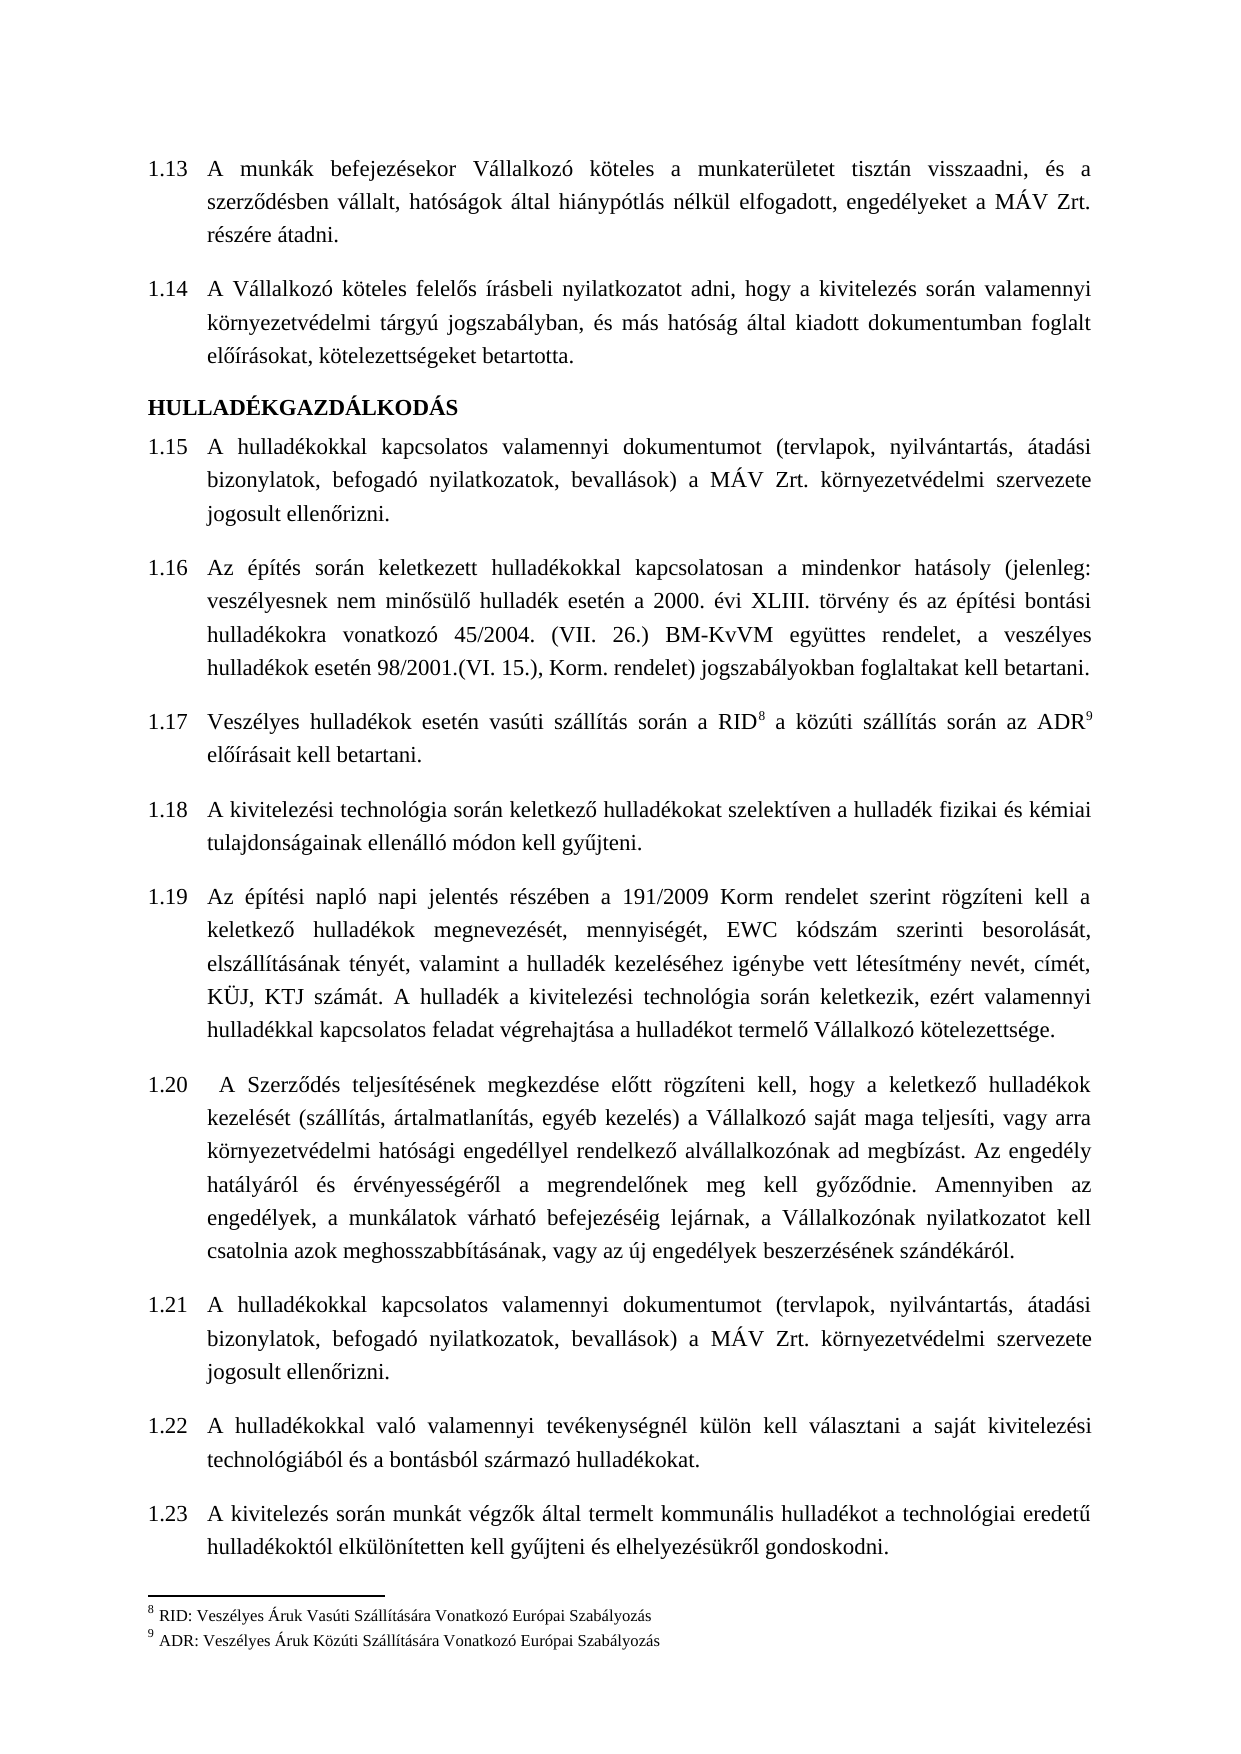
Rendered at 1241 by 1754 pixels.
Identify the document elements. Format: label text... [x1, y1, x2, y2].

text Hulladékgazdálkodás [148, 393, 1092, 420]
list Az építési napló napi jelentés részében a 191/2009 Korm rendelet szerint rögzíteni kell a keletkező hulladékok megnevezését, mennyiségét, EWC kódszám szerinti besorolását, elszállításának tényét, valamint a hulladék kezeléséhez igénybe vett létesítmény nevét, címét, KÜJ, KTJ számát. A hulladék a kivitelezési technológia során keletkezik, ezért valamennyi hulladékkal kapcsolatos feladat végrehajtása a hulladékot termelő Vállalkozó kötelezettsége. [148, 876, 1092, 1043]
list Veszélyes hulladékok esetén vasúti szállítás során a RID a közúti szállítás során az ADR előírásait kell betartani. [148, 701, 1092, 768]
list A munkák befejezésekor Vállalkozó köteles a munkaterületet tisztán visszaadni, és a szerződésben vállalt, hatóságok által hiánypótlás nélkül elfogadott, engedélyeket a MÁV Zrt. részére átadni. [148, 148, 1092, 248]
list A kivitelezési technológia során keletkező hulladékokat szelektíven a hulladék fizikai és kémiai tulajdonságainak ellenálló módon kell gyűjteni. [148, 789, 1092, 855]
list A Vállalkozó köteles felelős írásbeli nyilatkozatot adni, hogy a kivitelezés során valamennyi környezetvédelmi tárgyú jogszabályban, és más hatóság által kiadott dokumentumban foglalt előírásokat, kötelezettségeket betartotta. [148, 268, 1092, 368]
list A hulladékokkal kapcsolatos valamennyi dokumentumot (tervlapok, nyilvántartás, átadási bizonylatok, befogadó nyilatkozatok, bevallások) a MÁV Zrt. környezetvédelmi szervezete jogosult ellenőrizni. [148, 426, 1092, 526]
list A kivitelezés során munkát végzők által termelt kommunális hulladékot a technológiai eredetű hulladékoktól elkülönítetten kell gyűjteni és elhelyezésükről gondoskodni. [148, 1493, 1092, 1559]
list Az építés során keletkezett hulladékokkal kapcsolatosan a mindenkor hatásoly (jelenleg: veszélyesnek nem minősülő hulladék esetén a 2000. évi XLIII. törvény és az építési bontási hulladékokra vonatkozó 45/2004. (VII. 26.) BM-KvVM együttes rendelet, a veszélyes hulladékok esetén 98/2001.(VI. 15.), Korm. rendelet) jogszabályokban foglaltakat kell betartani. [148, 547, 1092, 680]
list A Szerződés teljesítésének megkezdése előtt rögzíteni kell, hogy a keletkező hulladékok kezelését (szállítás, ártalmatlanítás, egyéb kezelés) a Vállalkozó saját maga teljesíti, vagy arra környezetvédelmi hatósági engedéllyel rendelkező alvállalkozónak ad megbízást. Az engedély hatályáról és érvényességéről a megrendelőnek meg kell győződnie. Amennyiben az engedélyek, a munkálatok várható befejezéséig lejárnak, a Vállalkozónak nyilatkozatot kell csatolnia azok meghosszabbításának, vagy az új engedélyek beszerzésének szándékáról. [148, 1064, 1092, 1264]
list A hulladékokkal való valamennyi tevékenységnél külön kell választani a saját kivitelezési technológiából és a bontásból származó hulladékokat. [148, 1405, 1092, 1472]
list A hulladékokkal kapcsolatos valamennyi dokumentumot (tervlapok, nyilvántartás, átadási bizonylatok, befogadó nyilatkozatok, bevallások) a MÁV Zrt. környezetvédelmi szervezete jogosult ellenőrizni. [148, 1284, 1092, 1384]
